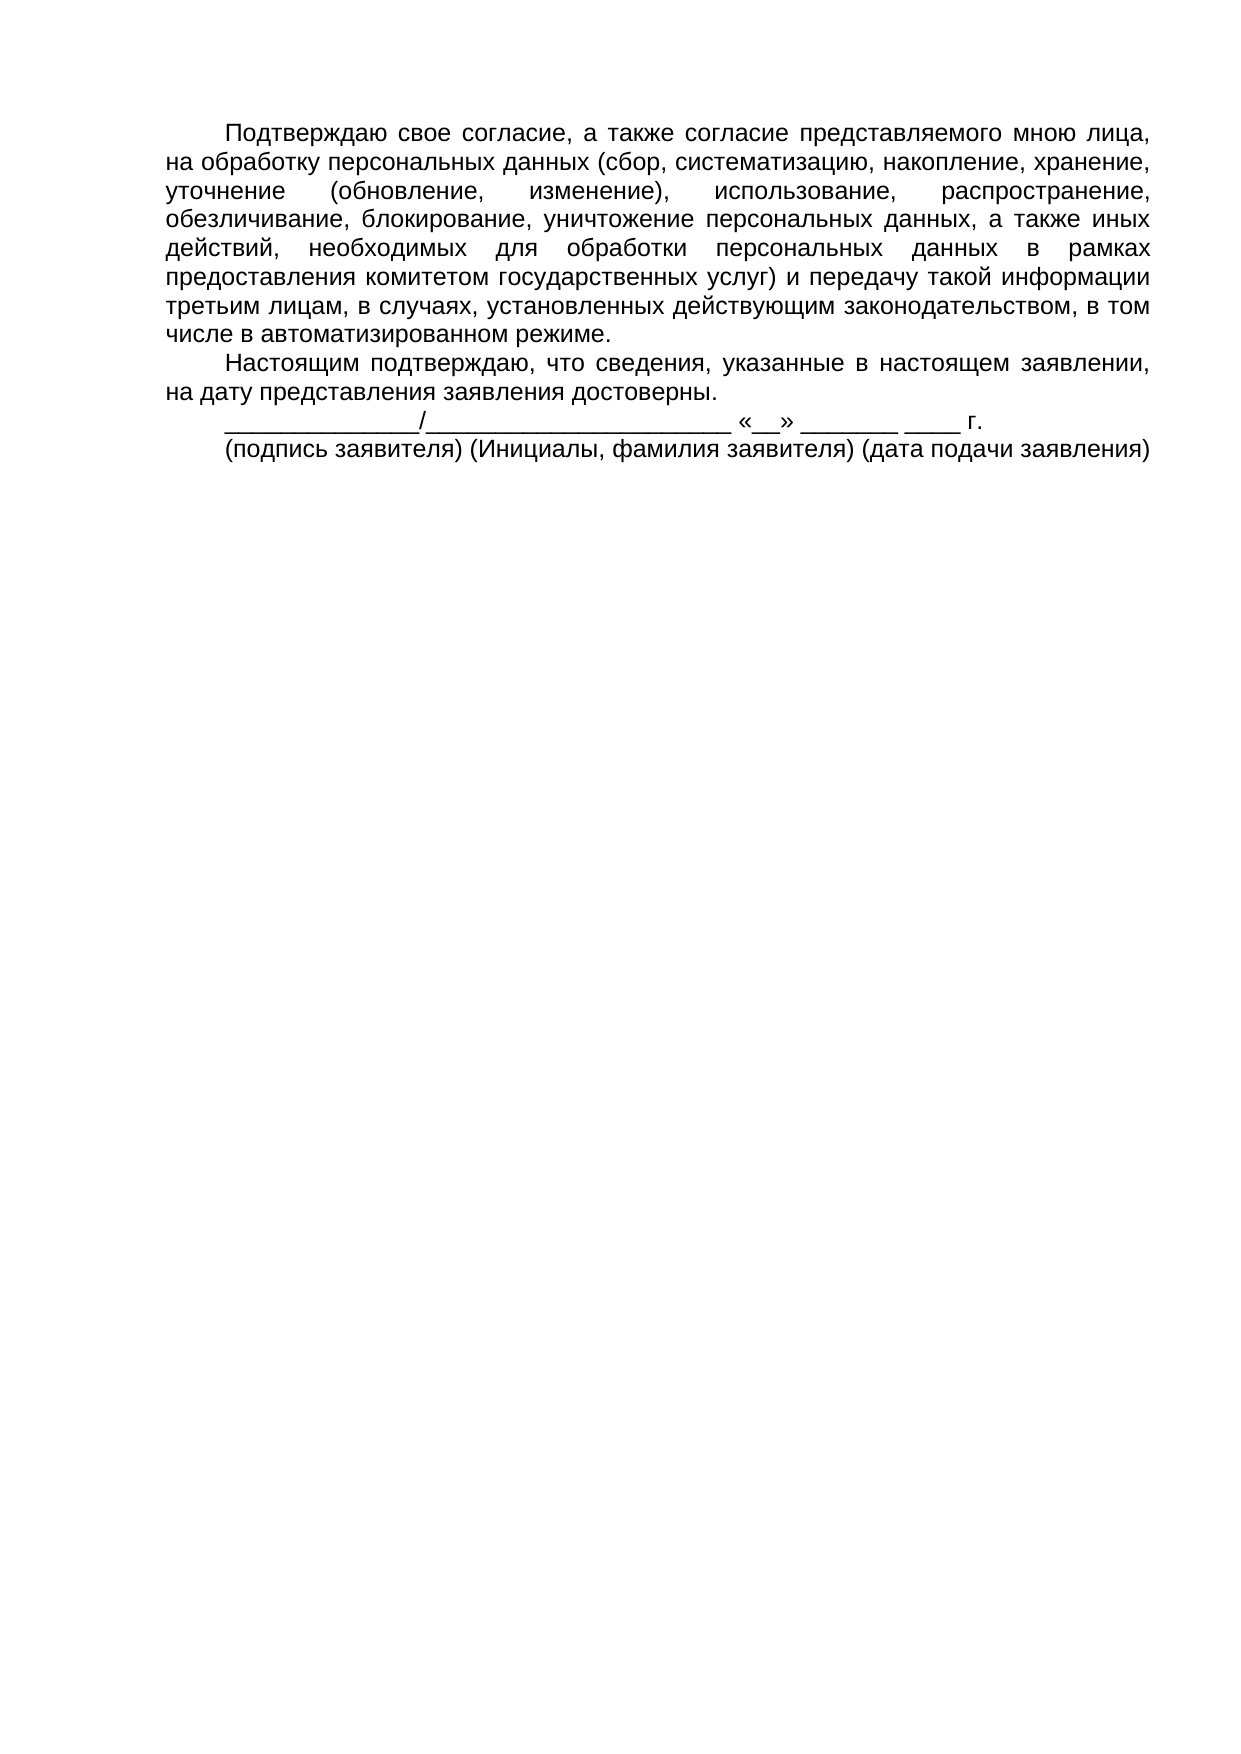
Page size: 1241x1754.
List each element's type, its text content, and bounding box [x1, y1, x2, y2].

text (подпись заявителя) (Инициалы, фамилия заявителя) (дата подачи заявления) [165, 434, 1152, 463]
text ______________/______________________ «__» _______ ____ г. [165, 406, 1152, 434]
text Настоящим подтверждаю, что сведения, указанные в настоящем заявлении, на дату представления заявления достоверны. [165, 348, 1152, 406]
text Подтверждаю свое согласие, а также согласие представляемого мною лица, на обработку персональных данных (сбор, систематизацию, накопление, хранение, уточнение (обновление, изменение), использование, распространение, обезличивание, блокирование, уничтожение персональных данных, а также иных действий, необходимых для обработки персональных данных в рамках предоставления комитетом государственных услуг) и передачу такой информации третьим лицам, в случаях, установленных действующим законодательством, в том числе в автоматизированном режиме. [165, 118, 1152, 348]
